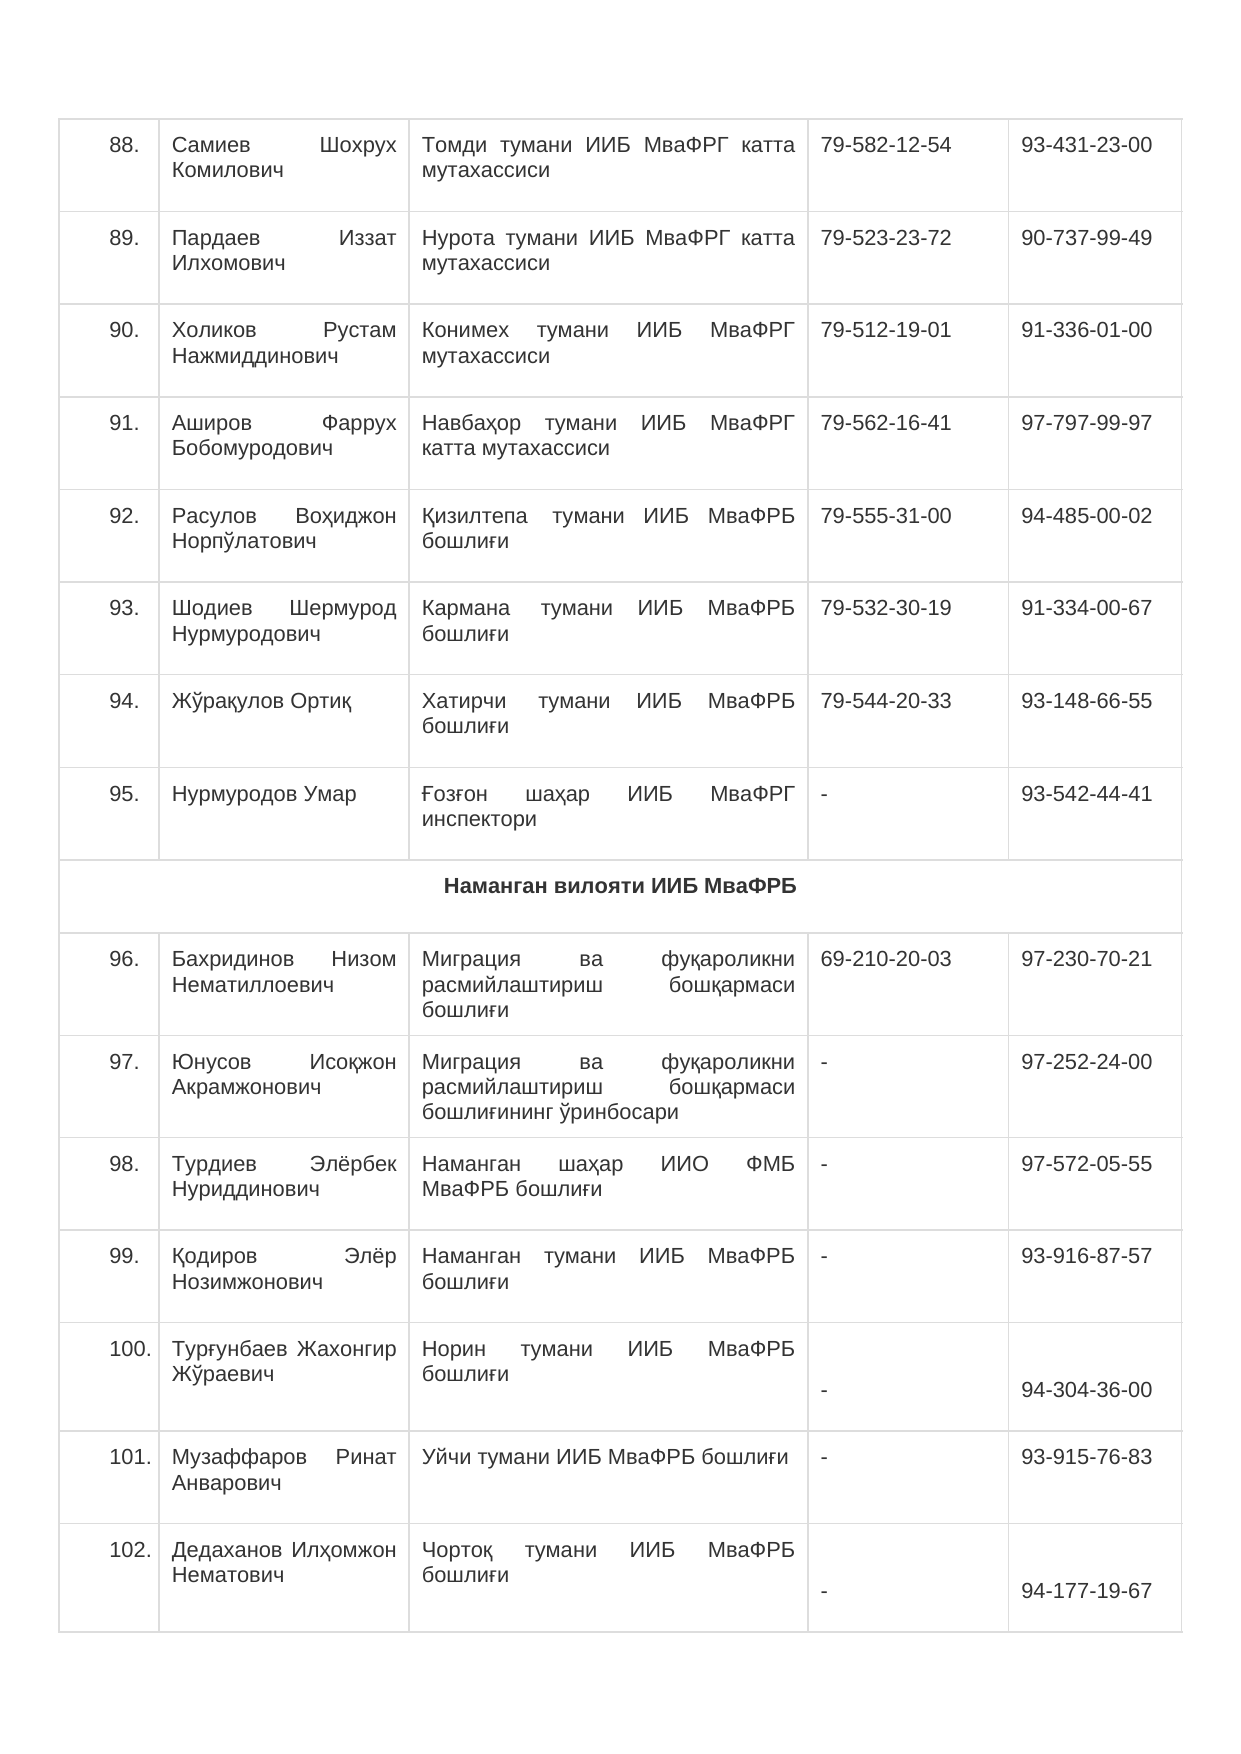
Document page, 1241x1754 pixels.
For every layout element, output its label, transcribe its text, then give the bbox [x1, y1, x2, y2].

table_cell Юнусов Исоқжон Акрамжонович [160, 1036, 408, 1137]
table_cell 93-431-23-00 [1009, 120, 1181, 211]
table_cell Турғунбаев Жахонгир Жўраевич [160, 1323, 408, 1430]
table_cell Конимех тумани ИИБ МваФРГ мутахассиси [410, 305, 807, 396]
table_cell - [809, 1138, 1008, 1229]
table_cell - [809, 768, 1008, 859]
table_cell 79-523-23-72 [809, 212, 1008, 303]
table_cell Нурмуродов Умар [160, 768, 408, 859]
table_cell Наманган шаҳар ИИО ФМБ МваФРБ бошлиғи [410, 1138, 807, 1229]
table_cell 97-797-99-97 [1009, 398, 1181, 488]
table_cell Уйчи тумани ИИБ МваФРБ бошлиғи [410, 1432, 807, 1523]
table_cell 93-915-76-83 [1009, 1432, 1181, 1523]
table_cell 97-252-24-00 [1009, 1036, 1181, 1137]
table_cell Расулов Воҳиджон Норпўлатович [160, 490, 408, 581]
table_cell Шодиев Шермурод Нурмуродович [160, 583, 408, 674]
table_cell 79-582-12-54 [809, 120, 1008, 211]
table_cell Қодиров Элёр Нозимжонович [160, 1231, 408, 1322]
table_cell 93-916-87-57 [1009, 1231, 1181, 1322]
table_cell Турдиев Элёрбек Нуриддинович [160, 1138, 408, 1229]
table_cell [60, 1138, 158, 1229]
table_cell Кармана тумани ИИБ МваФРБ бошлиғи [410, 583, 807, 674]
table_cell Бахридинов Низом Нематиллоевич [160, 934, 408, 1034]
table_cell - [809, 1432, 1008, 1523]
table_cell [60, 120, 158, 211]
table_cell 94-304-36-00 [1009, 1323, 1181, 1430]
table_cell Томди тумани ИИБ МваФРГ катта мутахассиси [410, 120, 807, 211]
table_cell [60, 1524, 158, 1631]
table_cell 79-562-16-41 [809, 398, 1008, 488]
table_cell Чортоқ тумани ИИБ МваФРБ бошлиғи [410, 1524, 807, 1631]
table_cell Миграция ва фуқароликни расмийлаштириш бошқармаси бошлиғининг ўринбосари [410, 1036, 807, 1137]
table_cell 94-485-00-02 [1009, 490, 1181, 581]
table_cell [60, 768, 158, 859]
table_cell Пардаев Иззат Илхомович [160, 212, 408, 303]
table_cell 91-334-00-67 [1009, 583, 1181, 674]
table_cell [60, 1036, 158, 1137]
table_cell [60, 675, 158, 766]
table_cell [60, 1231, 158, 1322]
table_cell Қизилтепа тумани ИИБ МваФРБ бошлиғи [410, 490, 807, 581]
table_cell - [809, 1524, 1008, 1631]
table_cell 79-555-31-00 [809, 490, 1008, 581]
table_cell Навбаҳор тумани ИИБ МваФРГ катта мутахассиси [410, 398, 807, 488]
table_cell Норин тумани ИИБ МваФРБ бошлиғи [410, 1323, 807, 1430]
table_cell Наманган вилояти ИИБ МваФРБ [60, 861, 1181, 932]
table_cell Ғозғон шаҳар ИИБ МваФРГ инспектори [410, 768, 807, 859]
table_cell [60, 1323, 158, 1430]
table_cell [60, 212, 158, 303]
table_cell [60, 398, 158, 488]
table_cell [60, 583, 158, 674]
table_cell 90-737-99-49 [1009, 212, 1181, 303]
table_cell 91-336-01-00 [1009, 305, 1181, 396]
table_cell [60, 934, 158, 1034]
table_cell 79-532-30-19 [809, 583, 1008, 674]
table_cell Нурота тумани ИИБ МваФРГ катта мутахассиси [410, 212, 807, 303]
table_cell [60, 490, 158, 581]
table_cell [60, 1432, 158, 1523]
table_cell Музаффаров Ринат Анварович [160, 1432, 408, 1523]
table_cell Аширов Фаррух Бобомуродович [160, 398, 408, 488]
table_cell 97-572-05-55 [1009, 1138, 1181, 1229]
table_cell - [809, 1036, 1008, 1137]
table_cell Наманган тумани ИИБ МваФРБ бошлиғи [410, 1231, 807, 1322]
table_cell [60, 305, 158, 396]
table_cell 79-544-20-33 [809, 675, 1008, 766]
table_cell 93-542-44-41 [1009, 768, 1181, 859]
table_cell Самиев Шохрух Комилович [160, 120, 408, 211]
table_cell 69-210-20-03 [809, 934, 1008, 1034]
table_cell 93-148-66-55 [1009, 675, 1181, 766]
table_cell 97-230-70-21 [1009, 934, 1181, 1034]
table_cell 79-512-19-01 [809, 305, 1008, 396]
table_cell - [809, 1231, 1008, 1322]
table_cell Хатирчи тумани ИИБ МваФРБ бошлиғи [410, 675, 807, 766]
table_cell - [809, 1323, 1008, 1430]
table_cell Дедаханов Илҳомжон Нематович [160, 1524, 408, 1631]
table_cell Миграция ва фуқароликни расмийлаштириш бошқармаси бошлиғи [410, 934, 807, 1034]
table_cell Холиков Рустам Нажмиддинович [160, 305, 408, 396]
table_cell Жўрақулов Ортиқ [160, 675, 408, 766]
table_cell 94-177-19-67 [1009, 1524, 1181, 1631]
